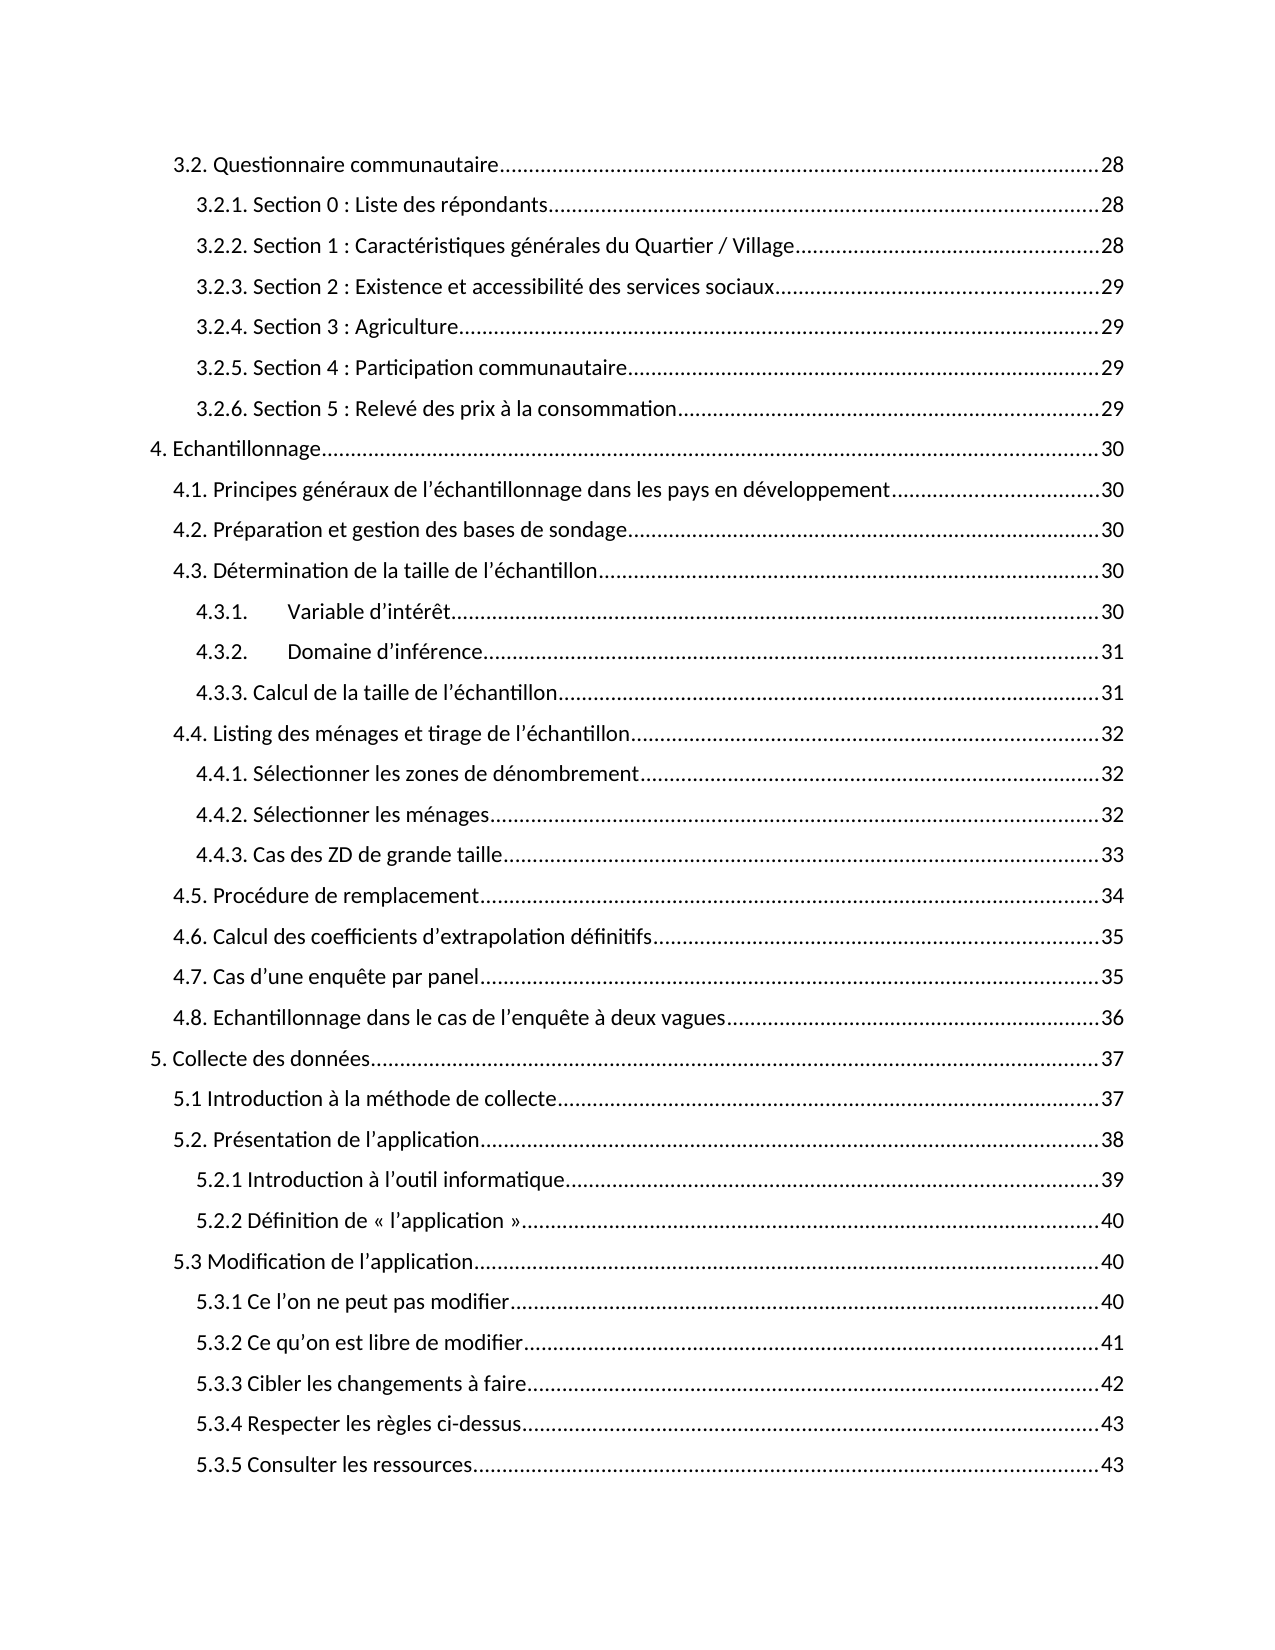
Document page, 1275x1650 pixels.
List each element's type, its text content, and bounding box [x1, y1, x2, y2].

text 5.2.1 Introduction à l’outil informatique 39 [196, 1166, 1125, 1194]
text 4.3.3. Calcul de la taille de l’échantillon 31 [196, 678, 1125, 706]
text 4.4.3. Cas des ZD de grande taille 33 [196, 841, 1125, 869]
text 3.2.6. Section 5 : Relevé des prix à la consommation 29 [196, 394, 1125, 422]
text 5.3 Modification de l’application 40 [173, 1247, 1125, 1275]
text 4.8. Echantillonnage dans le cas de l’enquête à deux vagues 36 [173, 1003, 1125, 1031]
text 4.7. Cas d’une enquête par panel 35 [173, 962, 1125, 991]
text 4.3.1. Variable d’intérêt 30 [196, 597, 1125, 625]
text 5.3.5 Consulter les ressources 43 [196, 1450, 1125, 1478]
text 5.3.2 Ce qu’on est libre de modifier 41 [196, 1328, 1125, 1356]
text 3.2.4. Section 3 : Agriculture 29 [196, 312, 1125, 341]
text 4.3.2. Domaine d’inférence 31 [196, 637, 1125, 666]
text 4.6. Calcul des coefficients d’extrapolation définitifs 35 [173, 922, 1125, 950]
text 5.3.1 Ce l’on ne peut pas modifier 40 [196, 1287, 1125, 1316]
text 3.2.2. Section 1 : Caractéristiques générales du Quartier / Village 28 [196, 231, 1125, 259]
text 4.1. Principes généraux de l’échantillonnage dans les pays en développement 30 [173, 475, 1125, 503]
text 4.5. Procédure de remplacement 34 [173, 881, 1125, 909]
text 5.2.2 Définition de « l’application » 40 [196, 1206, 1125, 1234]
text 3.2.3. Section 2 : Existence et accessibilité des services sociaux 29 [196, 272, 1125, 300]
text 5.2. Présentation de l’application 38 [173, 1125, 1125, 1153]
text 4.2. Préparation et gestion des bases de sondage 30 [173, 516, 1125, 544]
text 4.4.2. Sélectionner les ménages 32 [196, 800, 1125, 828]
text 3.2.1. Section 0 : Liste des répondants 28 [196, 191, 1125, 219]
text 5.3.4 Respecter les règles ci-dessus 43 [196, 1409, 1125, 1437]
text 3.2. Questionnaire communautaire 28 [173, 150, 1125, 178]
text 4. Echantillonnage 30 [150, 434, 1125, 462]
text 5. Collecte des données 37 [150, 1044, 1125, 1072]
text 5.1 Introduction à la méthode de collecte 37 [173, 1084, 1125, 1112]
text 4.4. Listing des ménages et tirage de l’échantillon 32 [173, 719, 1125, 747]
text 4.4.1. Sélectionner les zones de dénombrement 32 [196, 759, 1125, 787]
text 3.2.5. Section 4 : Participation communautaire 29 [196, 353, 1125, 381]
text 5.3.3 Cibler les changements à faire 42 [196, 1369, 1125, 1397]
text 4.3. Détermination de la taille de l’échantillon 30 [173, 556, 1125, 584]
